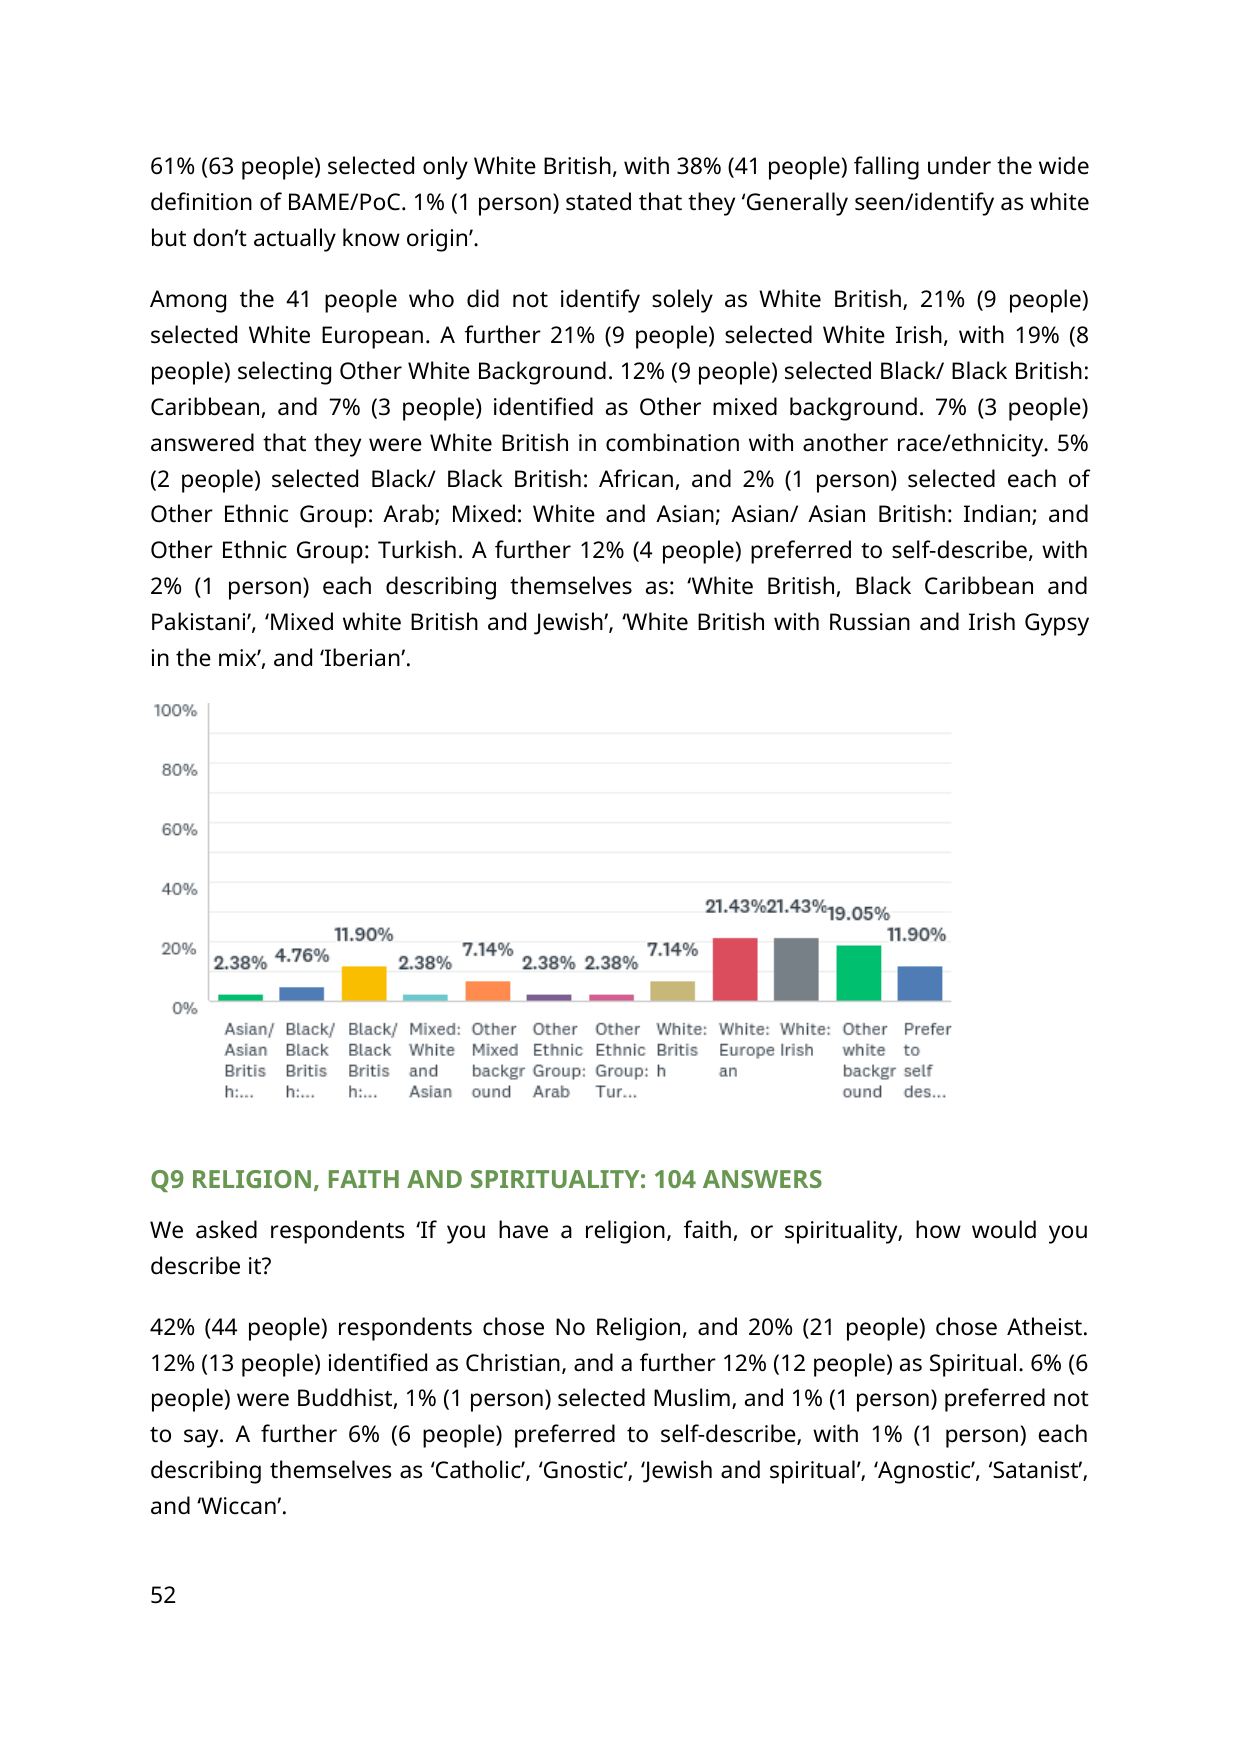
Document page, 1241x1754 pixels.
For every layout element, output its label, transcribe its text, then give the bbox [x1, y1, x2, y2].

text 61% (63 people) selected only White British, with 38% (41 people) falling under the wide definition of BAME/PoC. 1% (1 person) stated that they ‘Generally seen/identify as white but don’t actually know origin’. [150, 150, 1090, 253]
subtitle Q9 Religion, faith and spirituality: 104 answers [150, 1162, 1090, 1196]
text 42% (44 people) respondents chose No Religion, and 20% (21 people) chose Atheist. 12% (13 people) identified as Christian, and a further 12% (12 people) as Spiritual. 6% (6 people) were Buddhist, 1% (1 person) selected Muslim, and 1% (1 person) preferred not to say. A further 6% (6 people) preferred to self-describe, with 1% (1 person) each describing themselves as ‘Catholic’, ‘Gnostic’, ‘Jewish and spiritual’, ‘Agnostic’, ‘Satanist’, and ‘Wiccan’. [150, 1311, 1090, 1521]
text We asked respondents ‘If you have a religion, faith, or spirituality, how would you describe it? [150, 1214, 1090, 1281]
picture [150, 703, 953, 1120]
text Among the 41 people who did not identify solely as White British, 21% (9 people) selected White European. A further 21% (9 people) selected White Irish, with 19% (8 people) selecting Other White Background. 12% (9 people) selected Black/ Black British: Caribbean, and 7% (3 people) identified as Other mixed background. 7% (3 people) answered that they were White British in combination with another race/ethnicity. 5% (2 people) selected Black/ Black British: African, and 2% (1 person) selected each of Other Ethnic Group: Arab; Mixed: White and Asian; Asian/ Asian British: Indian; and Other Ethnic Group: Turkish. A further 12% (4 people) preferred to self-describe, with 2% (1 person) each describing themselves as: ‘White British, Black Caribbean and Pakistani’, ‘Mixed white British and Jewish’, ‘White British with Russian and Irish Gypsy in the mix’, and ‘Iberian’. [150, 283, 1090, 673]
